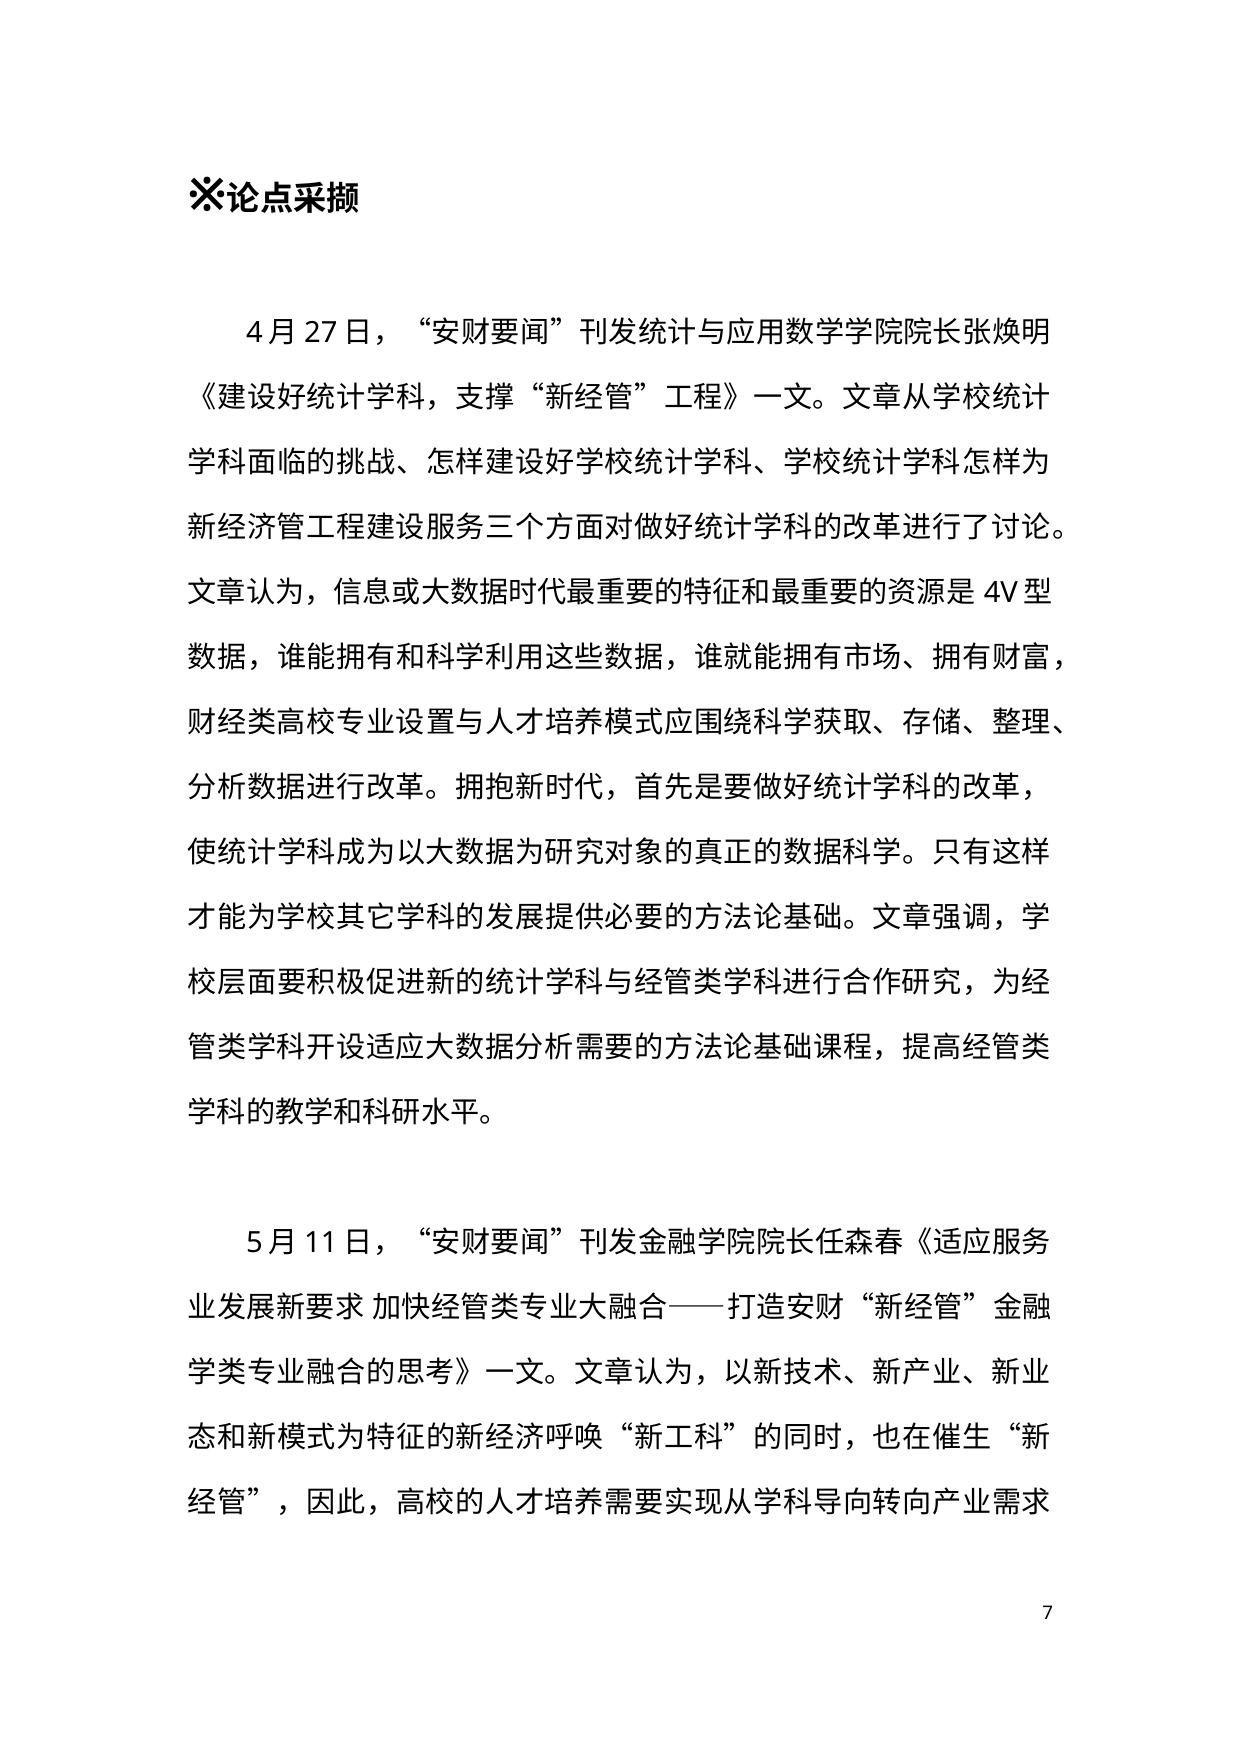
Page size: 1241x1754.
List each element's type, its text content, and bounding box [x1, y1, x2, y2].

subtitle ※论点采撷 [187, 160, 1053, 225]
text 4月27日，“安财要闻”刊发统计与应用数学学院院长张焕明《建设好统计学科，支撑“新经管”工程》一文。文章从学校统计学科面临的挑战、怎样建设好学校统计学科、学校统计学科怎样为新经济管工程建设服务三个方面对做好统计学科的改革进行了讨论。文章认为，信息或大数据时代最重要的特征和最重要的资源是4V型数据，谁能拥有和科学利用这些数据，谁就能拥有市场、拥有财富，财经类高校专业设置与人才培养模式应围绕科学获取、存储、整理、分析数据进行改革。拥抱新时代，首先是要做好统计学科的改革，使统计学科成为以大数据为研究对象的真正的数据科学。只有这样才能为学校其它学科的发展提供必要的方法论基础。文章强调，学校层面要积极促进新的统计学科与经管类学科进行合作研究，为经管类学科开设适应大数据分析需要的方法论基础课程，提高经管类学科的教学和科研水平。 [187, 297, 1053, 1142]
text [187, 1207, 1053, 1532]
